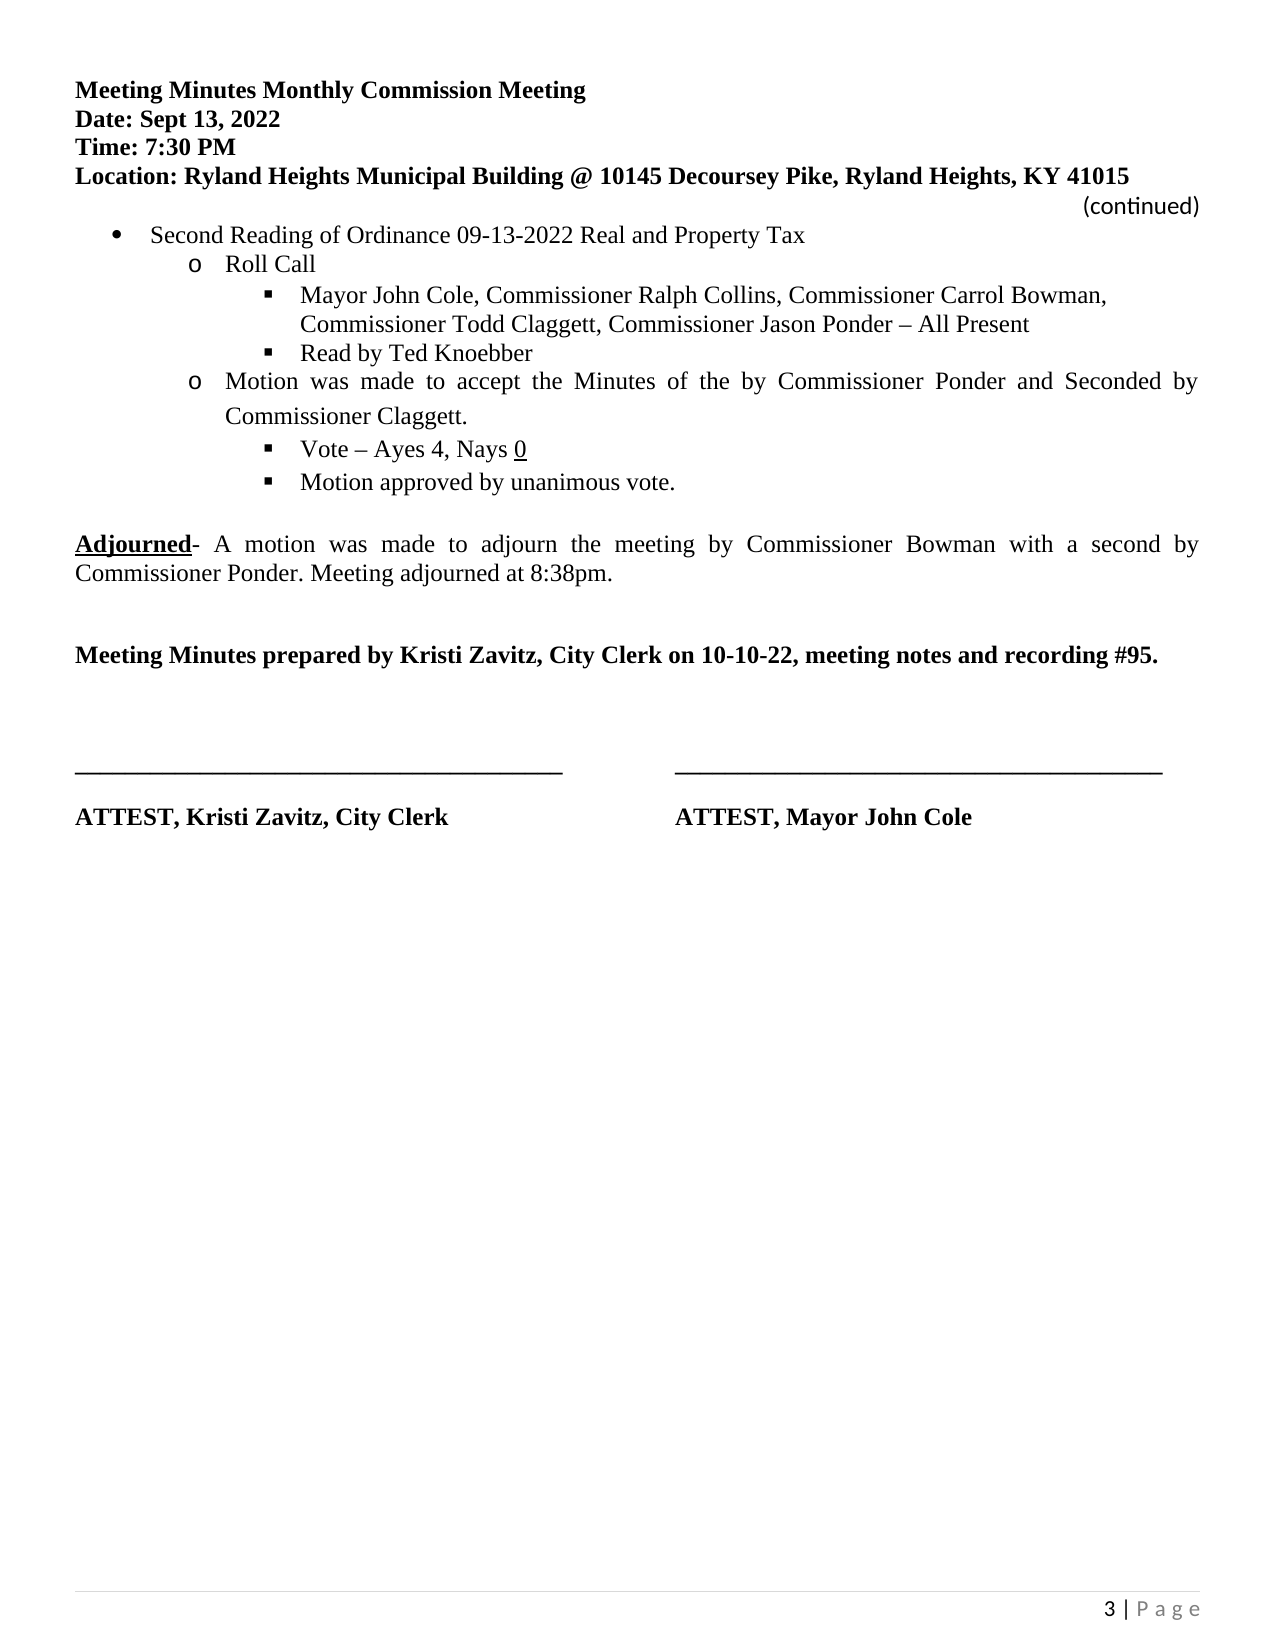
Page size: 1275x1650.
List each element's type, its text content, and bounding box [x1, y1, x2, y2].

list Vote – Ayes 4, Nays 0 [262, 434, 1200, 463]
text _______________________________________ _______________________________________ [75, 748, 1200, 777]
text Adjourned- A motion was made to adjourn the meeting by Commissioner Bowman with a second by Commissioner Ponder. Meeting adjourned at 8:38pm. [75, 529, 1200, 587]
list Roll Call [187, 249, 1200, 280]
text ATTEST, Kristi Zavitz, City Clerk ATTEST, Mayor John Cole [75, 802, 1200, 831]
text Meeting Minutes prepared by Kristi Zavitz, City Clerk on 10-10-22, meeting notes and recording #95. [75, 641, 1200, 669]
list Motion was made to accept the Minutes of the by Commissioner Ponder and Seconded by Commissioner Claggett. [187, 366, 1200, 430]
list Read by Ted Knoebber [262, 338, 1200, 366]
list Second Reading of Ordinance 09-13-2022 Real and Property Tax [112, 221, 1200, 249]
list Motion approved by unanimous vote. [262, 467, 1200, 496]
list Mayor John Cole, Commissioner Ralph Collins, Commissioner Carrol Bowman, Commissioner Todd Claggett, Commissioner Jason Ponder – All Present [262, 280, 1200, 338]
